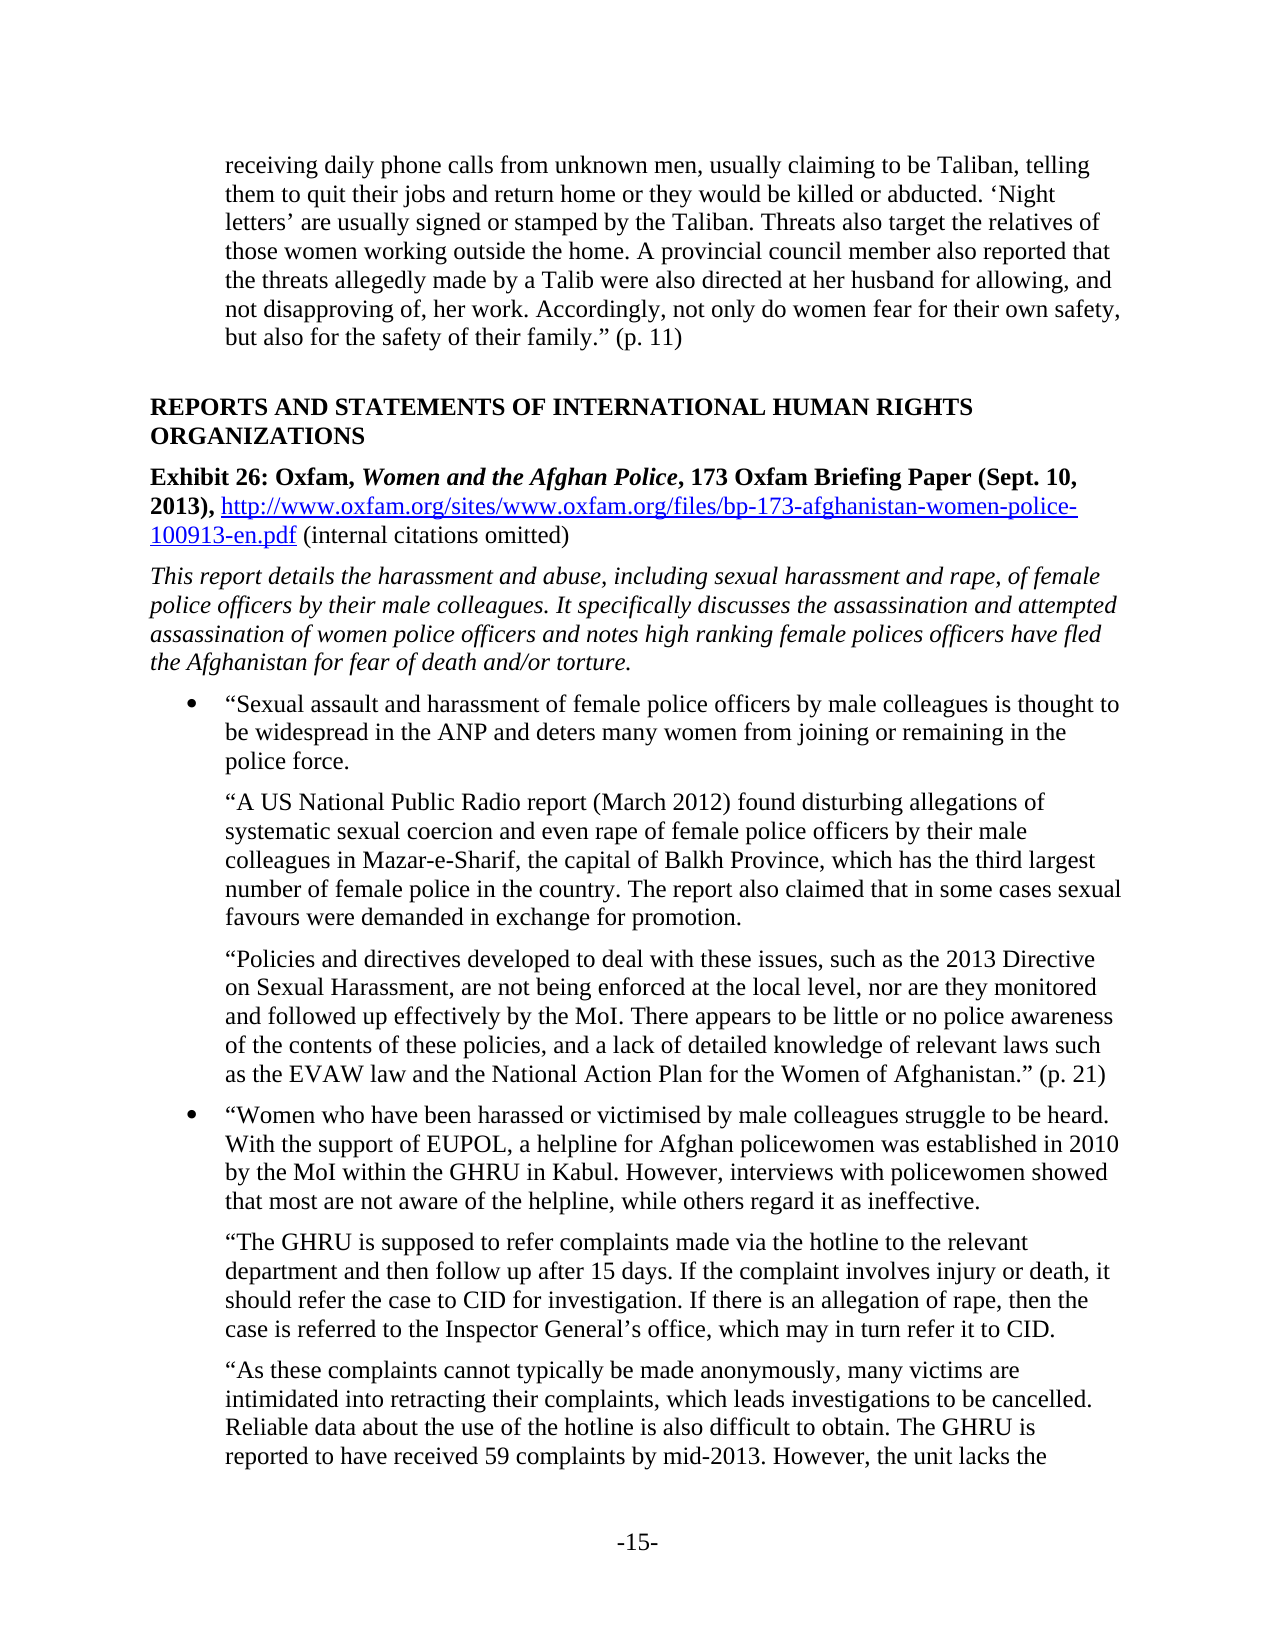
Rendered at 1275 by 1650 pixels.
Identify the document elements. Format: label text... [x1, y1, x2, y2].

list “The GHRU is supposed to refer complaints made via the hotline to the relevant department and then follow up after 15 days. If the complaint involves injury or death, it should refer the case to CID for investigation. If there is an allegation of rape, then the case is referred to the Inspector General’s office, which may in turn refer it to CID. [225, 1227, 1125, 1342]
text “Women who have been harassed or victimised by male colleagues struggle to be heard. With the support of EUPOL, a helpline for Afghan policewomen was established in 2010 by the MoI within the GHRU in Kabul. However, interviews with policewomen showed that most are not aware of the helpline, while others regard it as ineffective. [187, 1100, 1125, 1215]
list “A US National Public Radio report (March 2012) found disturbing allegations of systematic sexual coercion and even rape of female police officers by their male colleagues in Mazar-e-Sharif, the capital of Balkh Province, which has the third largest number of female police in the country. The report also claimed that in some cases sexual favours were demanded in exchange for promotion. [225, 787, 1125, 931]
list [225, 1355, 1125, 1470]
list Exhibit 26: Oxfam, Women and the Afghan Police, 173 Oxfam Briefing Paper (Sept. 10, 2013), http://www.oxfam.org/sites/www.oxfam.org/files/bp-173-afghanistan-women-police-100913-en.pdf (internal citations omitted) [150, 462, 1125, 549]
list REPORTS AND STATEMENTS OF INTERNATIONAL HUMAN RIGHTS ORGANIZATIONS [150, 392, 1125, 450]
list “Policies and directives developed to deal with these issues, such as the 2013 Directive on Sexual Harassment, are not being enforced at the local level, nor are they monitored and followed up effectively by the MoI. There appears to be little or no police awareness of the contents of these policies, and a lack of detailed knowledge of relevant laws such as the EVAW law and the National Action Plan for the Women of Afghanistan.” (p. 21) [225, 944, 1125, 1087]
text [187, 150, 1125, 351]
text “Sexual assault and harassment of female police officers by male colleagues is thought to be widespread in the ANP and deters many women from joining or remaining in the police force. [187, 689, 1125, 775]
list This report details the harassment and abuse, including sexual harassment and rape, of female police officers by their male colleagues. It specifically discusses the assassination and attempted assassination of women police officers and notes high ranking female polices officers have fled the Afghanistan for fear of death and/or torture. [150, 561, 1125, 676]
